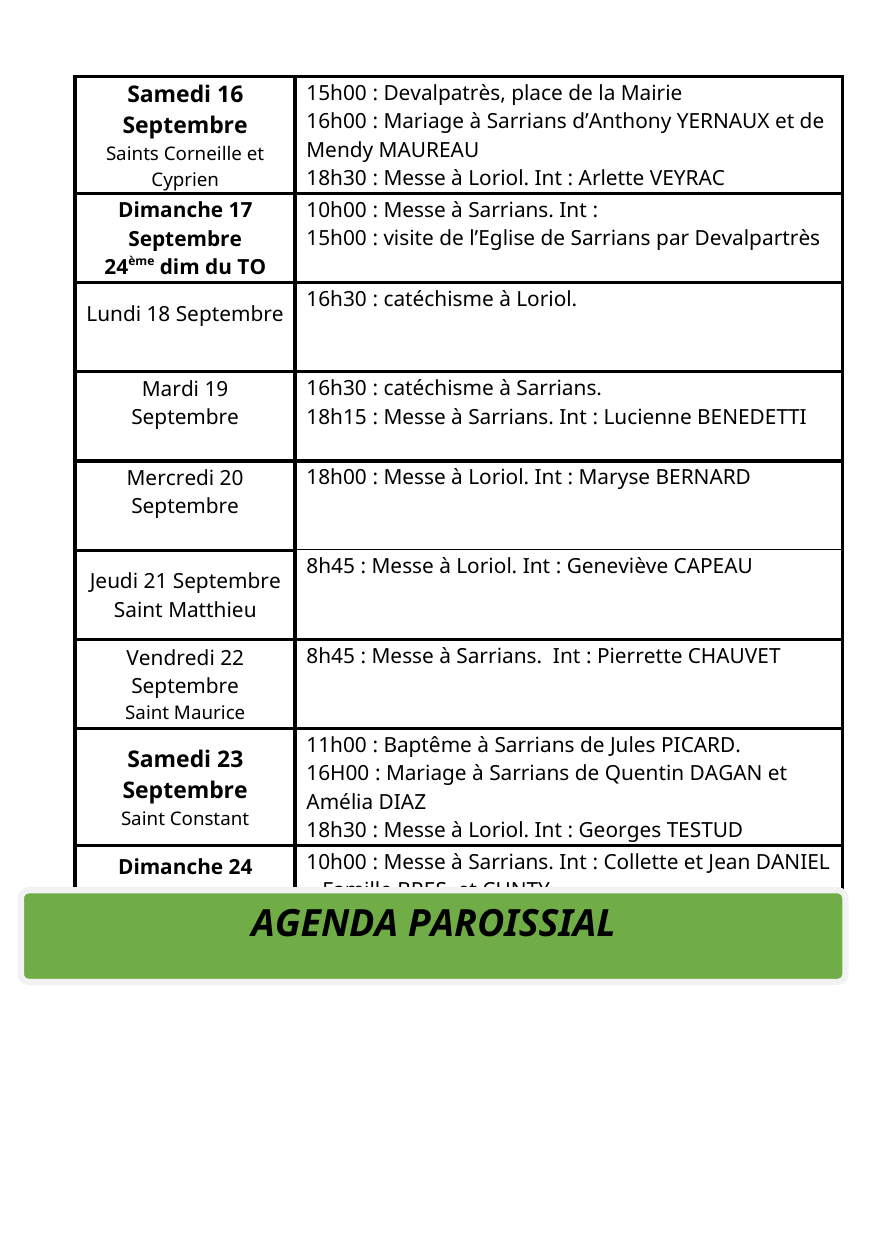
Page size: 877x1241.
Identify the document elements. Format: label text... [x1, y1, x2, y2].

table_cell Vendredi 22 Septembre Saint Maurice [77, 641, 293, 727]
table_header Samedi 16 Septembre Saints Corneille et Cyprien [77, 78, 293, 192]
table_cell 16h30 : catéchisme à Loriol. [297, 284, 841, 370]
table_cell 8h45 : Messe à Sarrians. Int : Pierrette CHAUVET [297, 641, 841, 727]
table_cell 18h00 : Messe à Loriol. Int : Maryse BERNARD [297, 463, 841, 548]
table_cell Mardi 19 Septembre [77, 373, 293, 459]
table_cell 10h00 : Messe à Sarrians. Int : Collette et Jean DANIEL – Famille BRES et CUNTY [297, 847, 841, 887]
table_cell 8h45 : Messe à Loriol. Int : Geneviève CAPEAU [297, 550, 841, 638]
table_cell Dimanche 17 Septembre 24ème dim du TO [77, 195, 293, 281]
table_cell 11h00 : Baptême à Sarrians de Jules PICARD. 16H00 : Mariage à Sarrians de Quentin DAGAN et Amélia DIAZ 18h30 : Messe à Loriol. Int : Georges TESTUD [297, 730, 841, 844]
table_cell 10h00 : Messe à Sarrians. Int : 15h00 : visite de l’Eglise de Sarrians par Devalpartrès [297, 195, 841, 281]
table_cell Dimanche 24 Septembre 25ème dim du TO [77, 847, 293, 887]
table_cell Samedi 23 Septembre Saint Constant [77, 730, 293, 844]
table_cell 16h30 : catéchisme à Sarrians. 18h15 : Messe à Sarrians. Int : Lucienne BENEDETTI [297, 373, 841, 459]
table_cell Mercredi 20 Septembre [77, 463, 293, 548]
table_cell Lundi 18 Septembre [77, 284, 293, 370]
table_cell Jeudi 21 Septembre Saint Matthieu [77, 552, 293, 638]
table_header 15h00 : Devalpatrès, place de la Mairie 16h00 : Mariage à Sarrians d’Anthony YERNAUX et de Mendy MAUREAU 18h30 : Messe à Loriol. Int : Arlette VEYRAC [297, 78, 841, 192]
